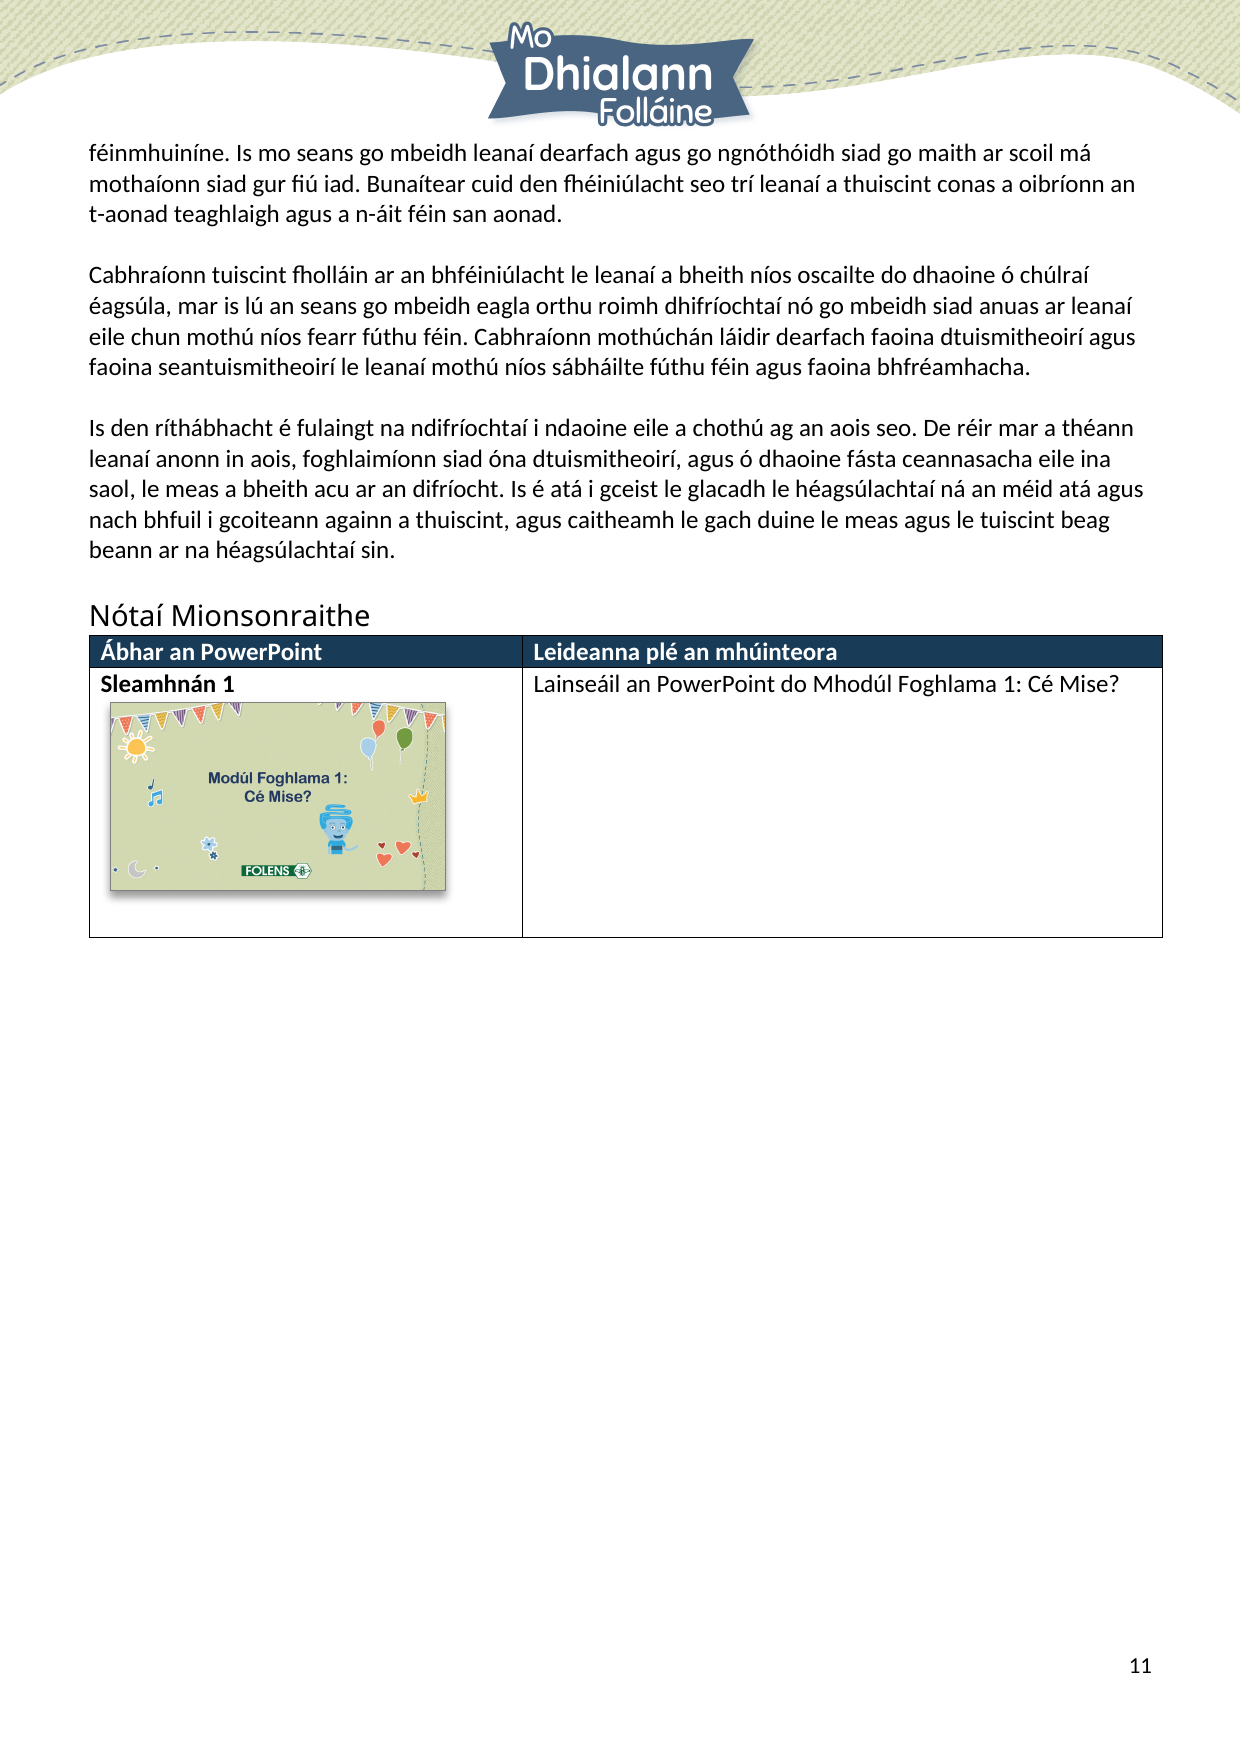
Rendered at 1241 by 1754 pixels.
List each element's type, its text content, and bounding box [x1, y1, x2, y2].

table_header Ábhar an PowerPoint [90, 636, 522, 667]
picture [0, 0, 1241, 138]
table_cell Lainseáil an PowerPoint do Mhodúl Foghlama 1: Cé Mise? [523, 668, 1162, 937]
table_header Leideanna plé an mhúinteora [523, 636, 1162, 667]
subtitle Nótaí Mionsonraithe [89, 595, 1152, 635]
text Is den ríthábhacht é fulaingt na ndifríochtaí i ndaoine eile a chothú ag an aois seo. De réir mar a théann leanaí anonn in aois, foghlaimíonn siad óna dtuismitheoirí, agus ó dhaoine fásta ceannasacha eile ina saol, le meas a bheith acu ar an difríocht. Is é atá i gceist le glacadh le héagsúlachtaí ná an méid atá agus nach bhfuil i gcoiteann againn a thuiscint, agus caitheamh le gach duine le meas agus le tuiscint beag beann ar na héagsúlachtaí sin. [89, 412, 1152, 565]
text Cabhraíonn tuiscint fholláin ar an bhféiniúlacht le leanaí a bheith níos oscailte do dhaoine ó chúlraí éagsúla, mar is lú an seans go mbeidh eagla orthu roimh dhifríochtaí nó go mbeidh siad anuas ar leanaí eile chun mothú níos fearr fúthu féin. Cabhraíonn mothúchán láidir dearfach faoina dtuismitheoirí agus faoina seantuismitheoirí le leanaí mothú níos sábháilte fúthu féin agus faoina bhfréamhacha. [89, 260, 1152, 382]
table_cell Sleamhnán 1 [90, 668, 522, 937]
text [89, 138, 1152, 229]
picture [111, 703, 445, 890]
